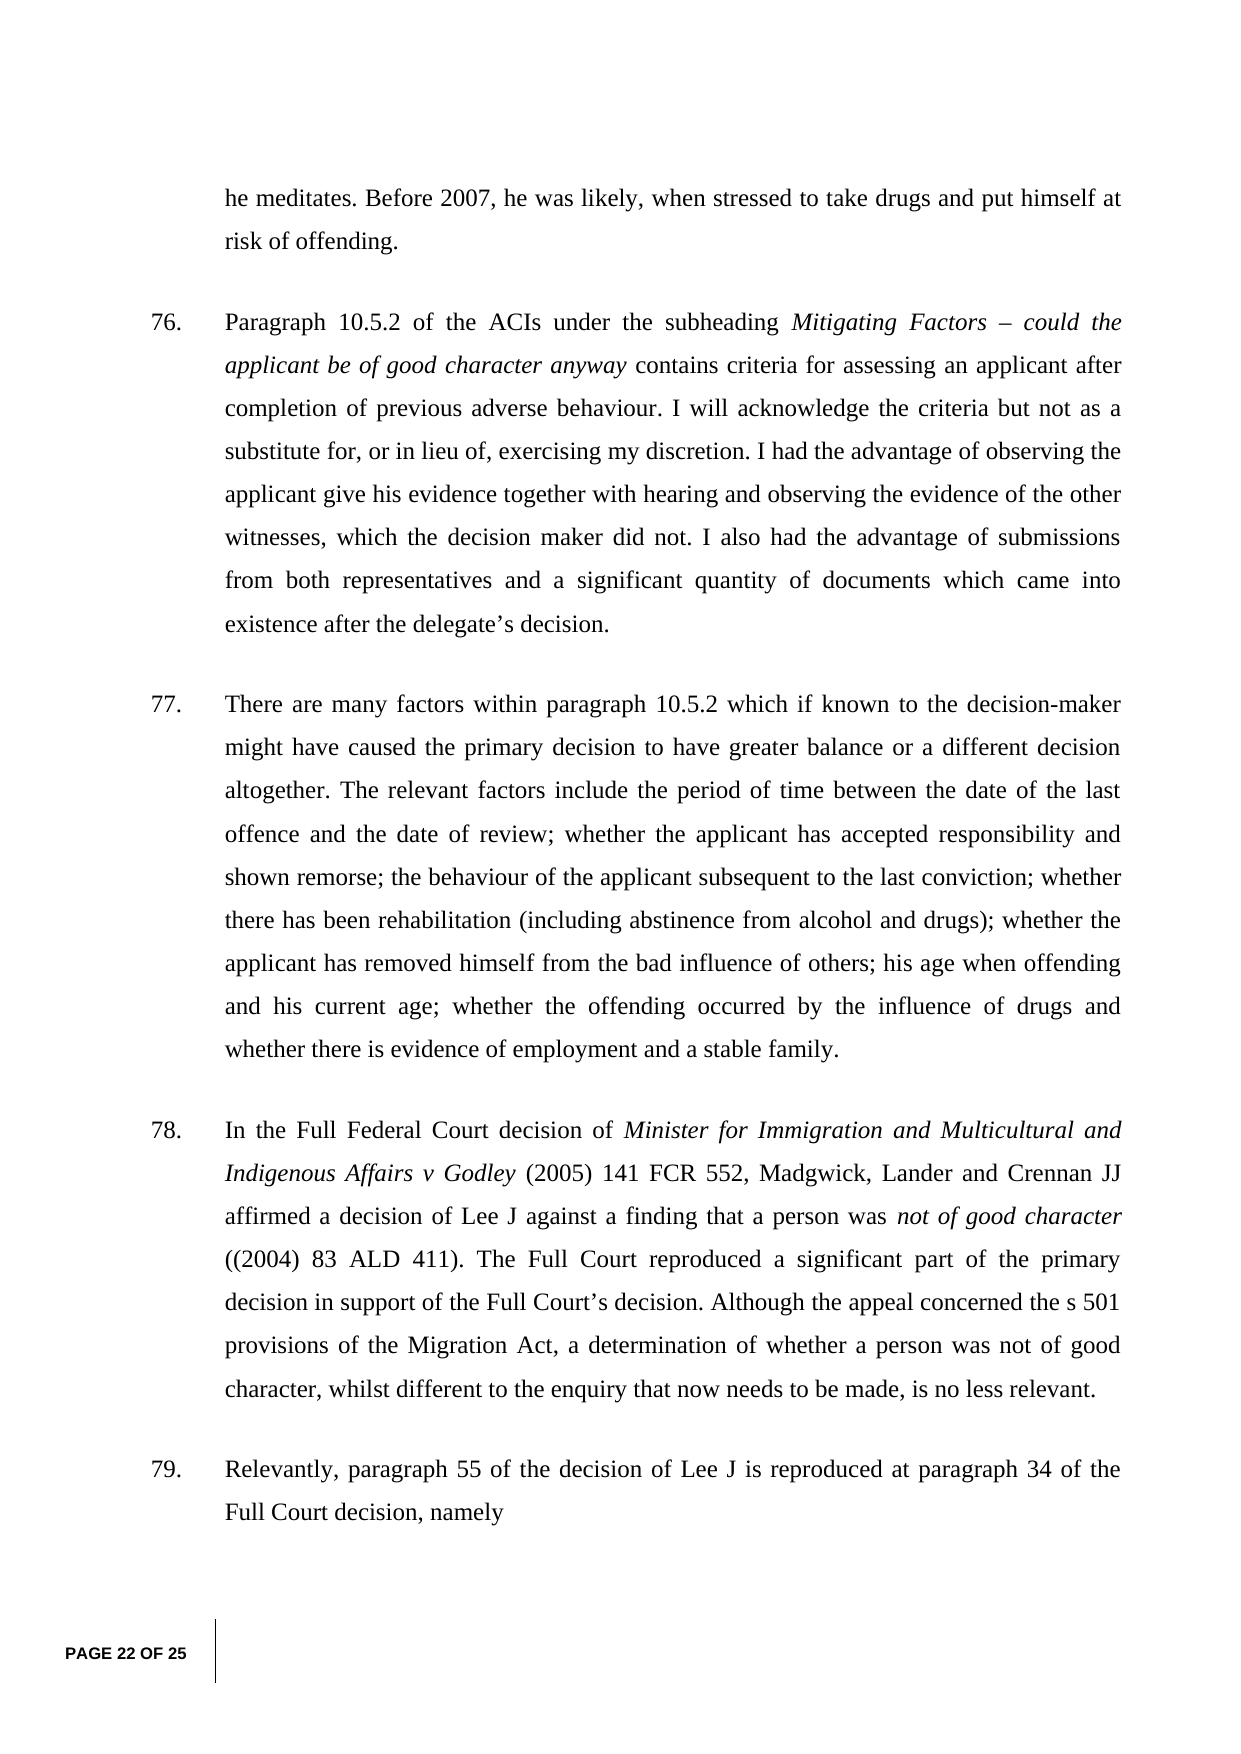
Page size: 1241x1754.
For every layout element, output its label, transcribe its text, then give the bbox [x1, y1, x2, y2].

list There are many factors within paragraph 10.5.2 which if known to the decision-maker might have caused the primary decision to have greater balance or a different decision altogether. The relevant factors include the period of time between the date of the last offence and the date of review; whether the applicant has accepted responsibility and shown remorse; the behaviour of the applicant subsequent to the last conviction; whether there has been rehabilitation (including abstinence from alcohol and drugs); whether the applicant has removed himself from the bad influence of others; his age when offending and his current age; whether the offending occurred by the influence of drugs and whether there is evidence of employment and a stable family. [151, 689, 1122, 1063]
list Paragraph 10.5.2 of the ACIs under the subheading Mitigating Factors – could the applicant be of good character anyway contains criteria for assessing an applicant after completion of previous adverse behaviour. I will acknowledge the criteria but not as a substitute for, or in lieu of, exercising my discretion. I had the advantage of observing the applicant give his evidence together with hearing and observing the evidence of the other witnesses, which the decision maker did not. I also had the advantage of submissions from both representatives and a significant quantity of documents which came into existence after the delegate’s decision. [151, 307, 1122, 637]
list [151, 183, 1122, 255]
list Relevantly, paragraph 55 of the decision of Lee J is reproduced at paragraph 34 of the Full Court decision, namely [151, 1454, 1122, 1526]
list In the Full Federal Court decision of Minister for Immigration and Multicultural and Indigenous Affairs v Godley (2005) 141 FCR 552, Madgwick, Lander and Crennan JJ affirmed a decision of Lee J against a finding that a person was not of good character ((2004) 83 ALD 411). The Full Court reproduced a significant part of the primary decision in support of the Full Court’s decision. Although the appeal concerned the s 501 provisions of the Migration Act, a determination of whether a person was not of good character, whilst different to the enquiry that now needs to be made, is no less relevant. [151, 1115, 1122, 1402]
